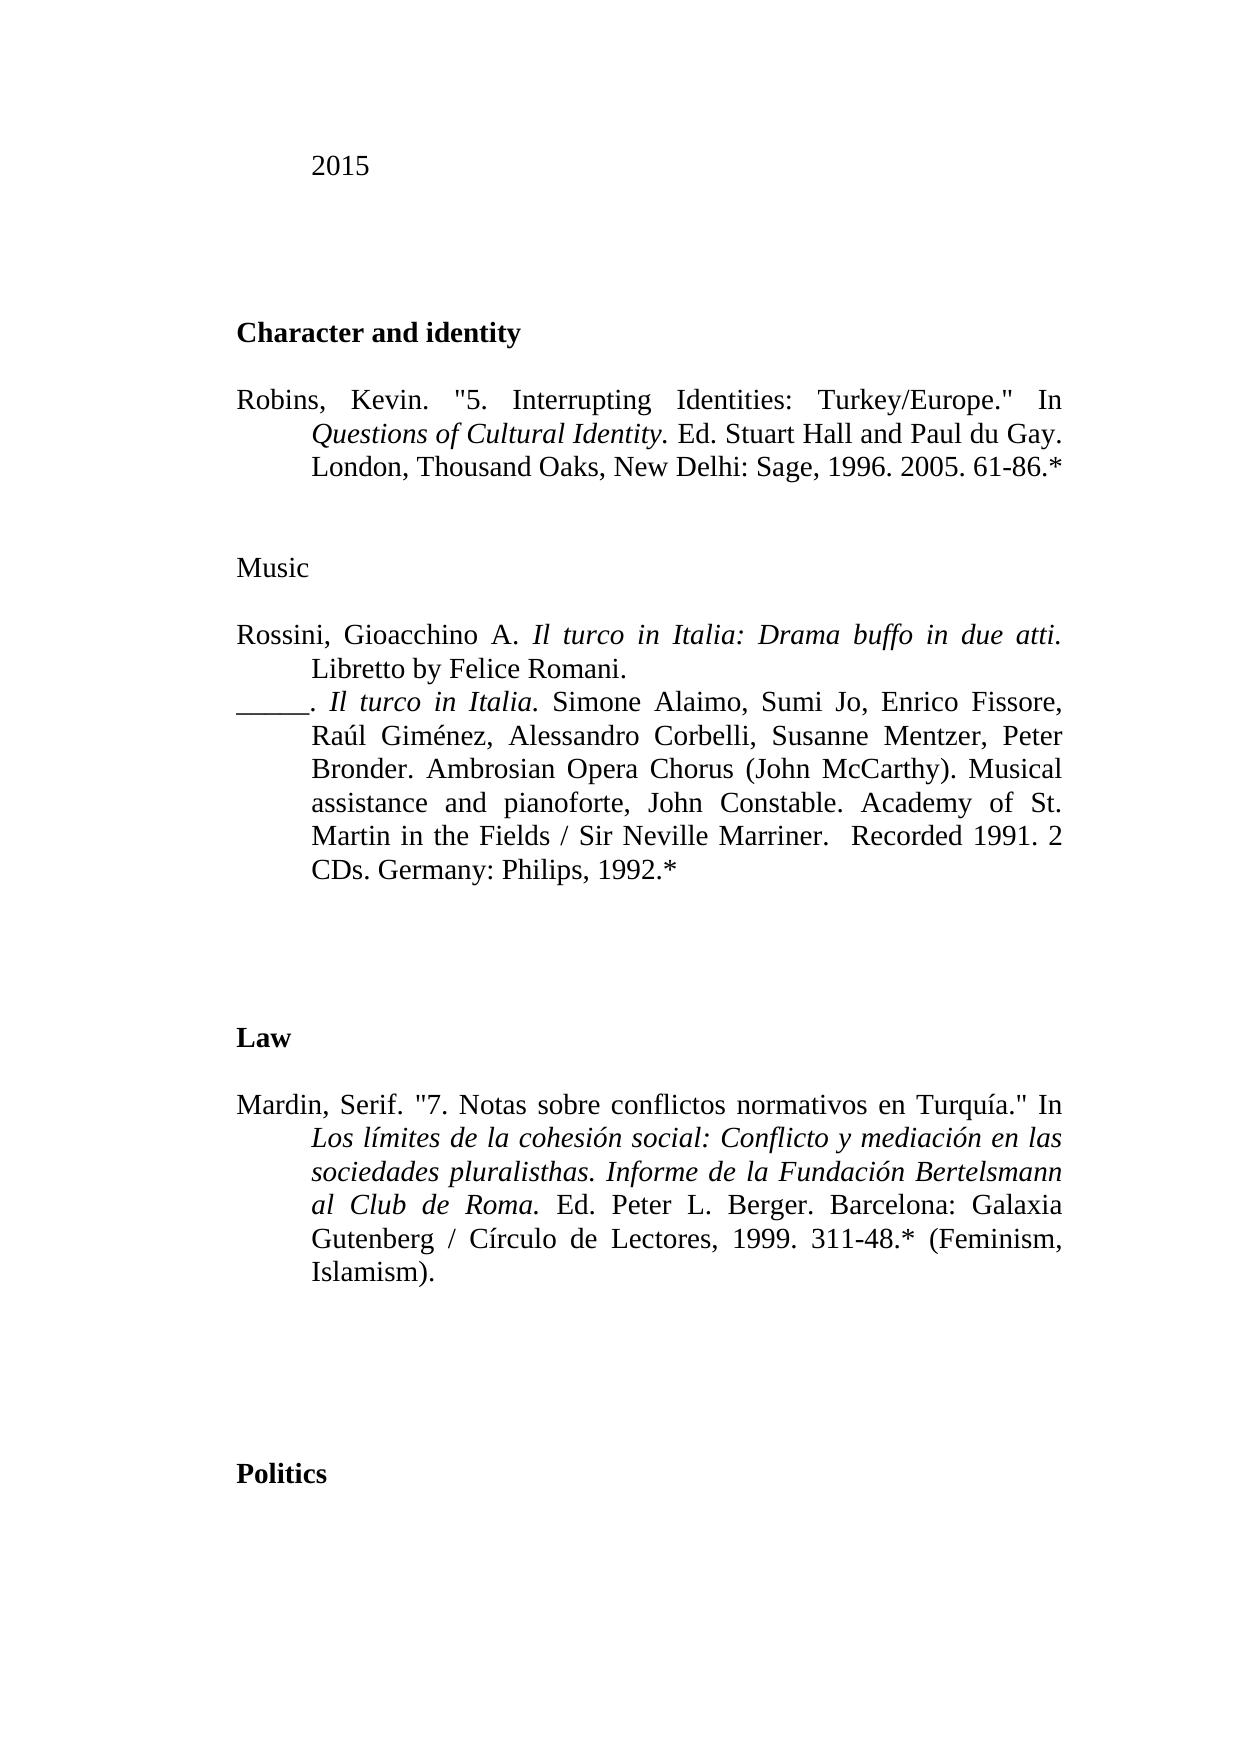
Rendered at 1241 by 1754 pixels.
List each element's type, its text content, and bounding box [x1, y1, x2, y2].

text Robins, Kevin. "5. Interrupting Identities: Turkey/Europe." In Questions of Cultural Identity. Ed. Stuart Hall and Paul du Gay. London, Thousand Oaks, New Delhi: Sage, 1996. 2005. 61-86.* [236, 382, 1063, 483]
text 2015 [236, 148, 1063, 181]
text Politics [236, 1456, 1063, 1489]
text Law [236, 1020, 1063, 1053]
text Character and identity [236, 315, 1063, 349]
text _____. Il turco in Italia. Simone Alaimo, Sumi Jo, Enrico Fissore, Raúl Giménez, Alessandro Corbelli, Susanne Mentzer, Peter Bronder. Ambrosian Opera Chorus (John McCarthy). Musical assistance and pianoforte, John Constable. Academy of St. Martin in the Fields / Sir Neville Marriner. Recorded 1991. 2 CDs. Germany: Philips, 1992.* [236, 684, 1063, 886]
text Music [236, 550, 1063, 584]
text Rossini, Gioacchino A. Il turco in Italia: Drama buffo in due atti. Libretto by Felice Romani. [236, 617, 1063, 684]
text Mardin, Serif. "7. Notas sobre conflictos normativos en Turquía." In Los límites de la cohesión social: Conflicto y mediación en las sociedades pluralisthas. Informe de la Fundación Bertelsmann al Club de Roma. Ed. Peter L. Berger. Barcelona: Galaxia Gutenberg / Círculo de Lectores, 1999. 311-48.* (Feminism, Islamism). [236, 1087, 1063, 1288]
